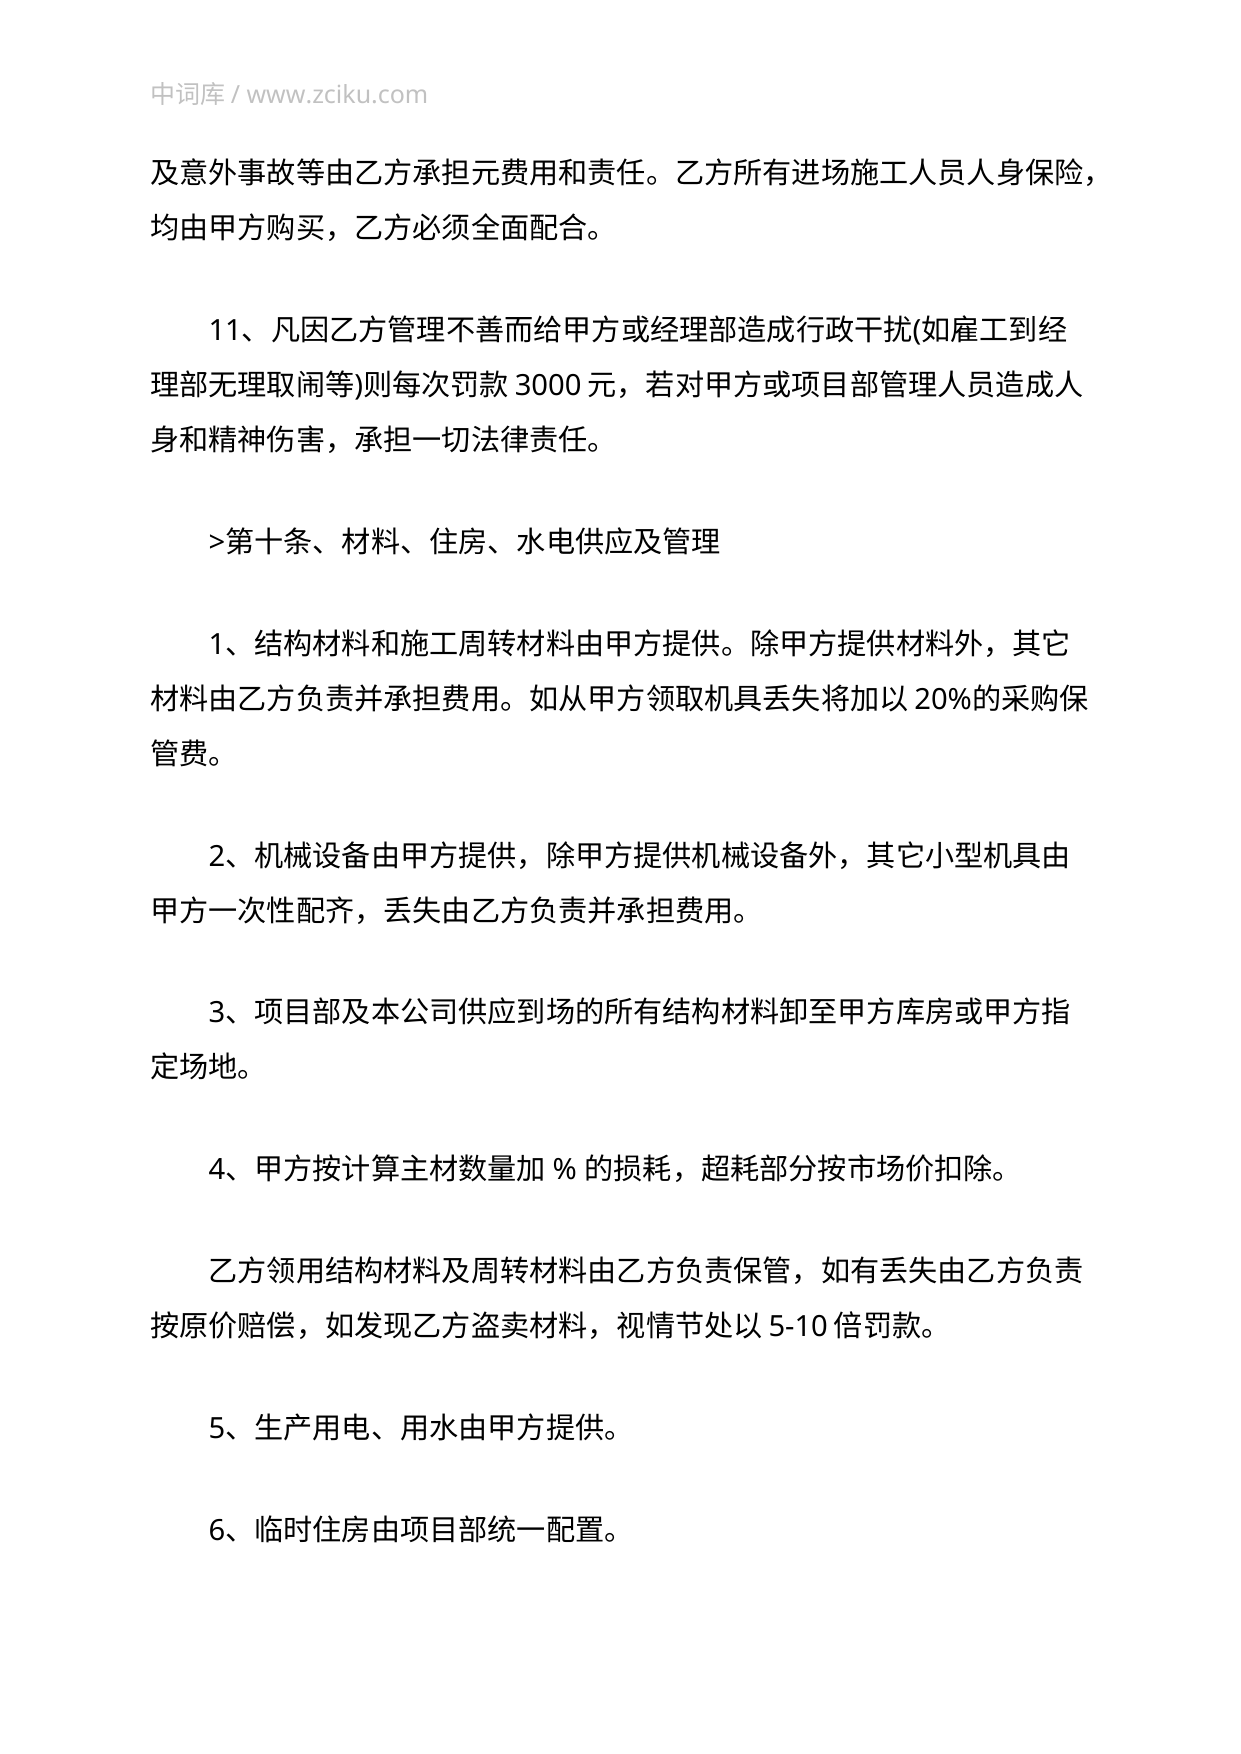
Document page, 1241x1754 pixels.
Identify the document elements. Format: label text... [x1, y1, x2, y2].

text 11、凡因乙方管理不善而给甲方或经理部造成行政干扰(如雇工到经理部无理取闹等)则每次罚款3000元，若对甲方或项目部管理人员造成人身和精神伤害，承担一切法律责任。 [150, 307, 1090, 459]
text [150, 150, 1090, 247]
text 2、机械设备由甲方提供，除甲方提供机械设备外，其它小型机具由甲方一次性配齐，丢失由乙方负责并承担费用。 [150, 832, 1090, 929]
text 3、项目部及本公司供应到场的所有结构材料卸至甲方库房或甲方指定场地。 [150, 989, 1090, 1086]
text 5、生产用电、用水由甲方提供。 [150, 1404, 1090, 1447]
text 6、临时住房由项目部统一配置。 [150, 1507, 1090, 1549]
text 4、甲方按计算主材数量加 % 的损耗，超耗部分按市场价扣除。 [150, 1146, 1090, 1188]
text 乙方领用结构材料及周转材料由乙方负责保管，如有丢失由乙方负责按原价赔偿，如发现乙方盗卖材料，视情节处以5-10倍罚款。 [150, 1248, 1090, 1345]
text 1、结构材料和施工周转材料由甲方提供。除甲方提供材料外，其它材料由乙方负责并承担费用。如从甲方领取机具丢失将加以20%的采购保管费。 [150, 620, 1090, 773]
text >第十条、材料、住房、水电供应及管理 [150, 518, 1090, 561]
